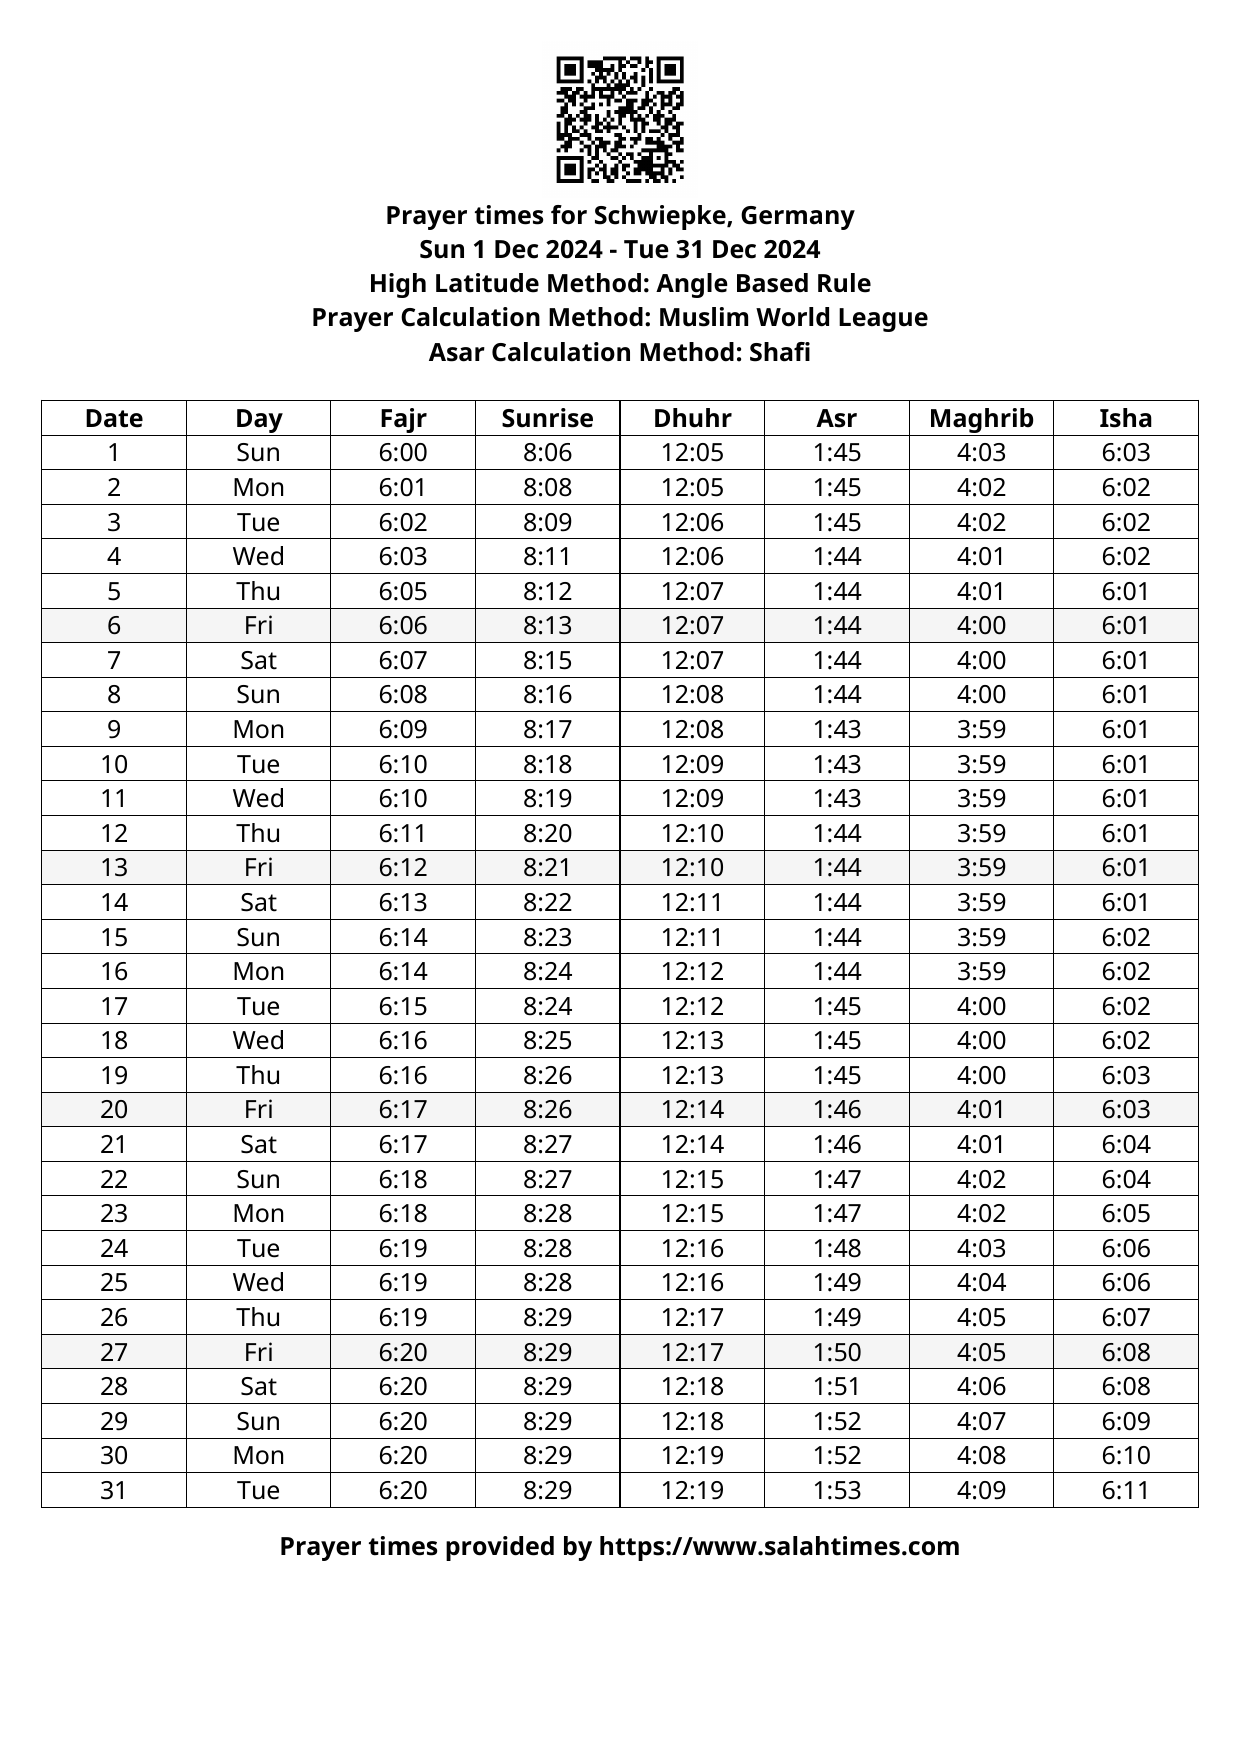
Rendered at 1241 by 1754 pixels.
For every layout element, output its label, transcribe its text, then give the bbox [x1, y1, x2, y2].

table_cell 6 [42, 609, 186, 642]
table_cell 12:12 [621, 954, 764, 988]
table_cell 4 [42, 539, 186, 573]
table_cell 4:00 [910, 1024, 1053, 1057]
table_cell 12:14 [621, 1127, 764, 1161]
table_cell 4:05 [910, 1300, 1053, 1334]
table_cell 9 [42, 712, 186, 746]
table_cell 26 [42, 1300, 186, 1334]
table_cell 4:00 [910, 609, 1053, 642]
table_cell 6:12 [331, 851, 475, 884]
table_cell 27 [42, 1335, 186, 1368]
table_cell 6:11 [331, 816, 475, 849]
table_cell 6:14 [331, 954, 475, 988]
table_cell 8:28 [476, 1266, 619, 1299]
table_cell 6:01 [1054, 747, 1198, 780]
table_cell 4:05 [910, 1335, 1053, 1368]
table_cell 25 [42, 1266, 186, 1299]
table_cell 6:20 [331, 1473, 475, 1507]
table_cell 12:19 [621, 1439, 764, 1472]
table_cell Mon [187, 470, 330, 504]
table_cell 1 [42, 436, 186, 469]
table_cell 6:02 [1054, 470, 1198, 504]
table_cell 6:17 [331, 1093, 475, 1126]
table_cell Tue [187, 1473, 330, 1507]
table_cell 6:20 [331, 1369, 475, 1403]
table_cell 8:27 [476, 1162, 619, 1195]
table_cell 3:59 [910, 885, 1053, 919]
table_cell 6:01 [1054, 574, 1198, 607]
table_cell 1:43 [765, 712, 909, 746]
table_cell 15 [42, 920, 186, 953]
table_cell Wed [187, 539, 330, 573]
table_cell 12:15 [621, 1162, 764, 1195]
table_cell 4:09 [910, 1473, 1053, 1507]
table_cell 4:07 [910, 1404, 1053, 1437]
table_cell Thu [187, 816, 330, 849]
table_cell 6:11 [1054, 1473, 1198, 1507]
table_cell 6:01 [1054, 781, 1198, 815]
table_cell 6:20 [331, 1439, 475, 1472]
table_cell 6:02 [1054, 539, 1198, 573]
table_cell 3:59 [910, 781, 1053, 815]
table_cell 1:44 [765, 920, 909, 953]
table_cell 8:29 [476, 1439, 619, 1472]
table_cell 1:44 [765, 954, 909, 988]
table_cell 4:02 [910, 1162, 1053, 1195]
table_cell 1:52 [765, 1439, 909, 1472]
table_cell 3:59 [910, 851, 1053, 884]
text Prayer times for Schwiepke, Germany [42, 198, 1198, 232]
table_cell 4:01 [910, 1127, 1053, 1161]
table_header Fajr [331, 401, 475, 434]
table_cell 6:01 [1054, 712, 1198, 746]
table_cell 1:44 [765, 816, 909, 849]
table_cell 8:26 [476, 1058, 619, 1092]
table_cell 12:11 [621, 885, 764, 919]
table_cell 8:24 [476, 989, 619, 1022]
table_cell 6:07 [331, 643, 475, 677]
table_cell 12:13 [621, 1058, 764, 1092]
table_cell 6:01 [1054, 643, 1198, 677]
table_cell 4:00 [910, 643, 1053, 677]
table_cell 12:15 [621, 1196, 764, 1230]
table_header Dhuhr [621, 401, 764, 434]
table_cell 6:14 [331, 920, 475, 953]
table_cell 8:29 [476, 1335, 619, 1368]
table_cell Fri [187, 609, 330, 642]
table_cell 5 [42, 574, 186, 607]
table_cell 4:01 [910, 539, 1053, 573]
table_cell 12:09 [621, 781, 764, 815]
table_cell 12:11 [621, 920, 764, 953]
table_cell 12:07 [621, 609, 764, 642]
table_cell 19 [42, 1058, 186, 1092]
table_cell 3:59 [910, 920, 1053, 953]
table_cell 6:13 [331, 885, 475, 919]
table_cell 6:01 [1054, 678, 1198, 711]
table_cell 8:09 [476, 505, 619, 538]
table_cell 1:43 [765, 781, 909, 815]
table_cell 1:51 [765, 1369, 909, 1403]
table_cell 6:02 [1054, 989, 1198, 1022]
table_cell 6:19 [331, 1266, 475, 1299]
table_cell Sat [187, 643, 330, 677]
table_cell 1:44 [765, 539, 909, 573]
table_cell 12:12 [621, 989, 764, 1022]
table_cell Tue [187, 505, 330, 538]
table_cell 6:20 [331, 1404, 475, 1437]
table_cell 8 [42, 678, 186, 711]
table_cell 1:48 [765, 1231, 909, 1264]
table_cell 4:06 [910, 1369, 1053, 1403]
table_cell 6:18 [331, 1196, 475, 1230]
table_cell 6:06 [331, 609, 475, 642]
table_cell Thu [187, 574, 330, 607]
table_cell 12:18 [621, 1369, 764, 1403]
table_cell 3:59 [910, 954, 1053, 988]
table_cell 1:53 [765, 1473, 909, 1507]
table_cell 29 [42, 1404, 186, 1437]
table_cell 3 [42, 505, 186, 538]
table_cell 4:03 [910, 1231, 1053, 1264]
table_cell 6:03 [331, 539, 475, 573]
table_cell 8:29 [476, 1369, 619, 1403]
table_cell 1:45 [765, 1058, 909, 1092]
table_cell 12:16 [621, 1266, 764, 1299]
table_cell 12:05 [621, 470, 764, 504]
table_cell 31 [42, 1473, 186, 1507]
table_cell 6:03 [1054, 1093, 1198, 1126]
table_cell 8:19 [476, 781, 619, 815]
table_cell 1:45 [765, 1024, 909, 1057]
table_cell 8:23 [476, 920, 619, 953]
table_cell 6:03 [1054, 1058, 1198, 1092]
table_cell 6:07 [1054, 1300, 1198, 1334]
table_cell 6:08 [1054, 1335, 1198, 1368]
table_cell Fri [187, 1335, 330, 1368]
table_cell Sun [187, 1404, 330, 1437]
table_cell 12:16 [621, 1231, 764, 1264]
table_cell 6:18 [331, 1162, 475, 1195]
table_cell 12:06 [621, 505, 764, 538]
table_cell 8:11 [476, 539, 619, 573]
table_cell 6:15 [331, 989, 475, 1022]
table_cell 6:20 [331, 1335, 475, 1368]
table_header Maghrib [910, 401, 1053, 434]
table_cell 6:08 [1054, 1369, 1198, 1403]
text High Latitude Method: Angle Based Rule [42, 266, 1198, 300]
table_cell 1:52 [765, 1404, 909, 1437]
table_cell 1:45 [765, 436, 909, 469]
table_cell 6:16 [331, 1058, 475, 1092]
table_cell 8:27 [476, 1127, 619, 1161]
table_cell 1:45 [765, 989, 909, 1022]
table_cell Fri [187, 851, 330, 884]
table_cell 3:59 [910, 816, 1053, 849]
table_cell 3:59 [910, 747, 1053, 780]
table_cell 17 [42, 989, 186, 1022]
table_cell 6:01 [1054, 885, 1198, 919]
table_cell 6:02 [1054, 1024, 1198, 1057]
table_cell 1:45 [765, 470, 909, 504]
table_cell 4:01 [910, 1093, 1053, 1126]
table_cell 8:29 [476, 1473, 619, 1507]
table_cell 6:09 [1054, 1404, 1198, 1437]
table_cell Sat [187, 1369, 330, 1403]
text Prayer times provided by https://www.salahtimes.com [42, 1528, 1198, 1563]
table_cell 24 [42, 1231, 186, 1264]
table_cell 6:05 [331, 574, 475, 607]
text Asar Calculation Method: Shafi [42, 334, 1198, 368]
table_cell 1:44 [765, 574, 909, 607]
table_cell 8:29 [476, 1300, 619, 1334]
table_cell 12:09 [621, 747, 764, 780]
table_cell 6:10 [331, 781, 475, 815]
table_cell 23 [42, 1196, 186, 1230]
table_header Day [187, 401, 330, 434]
table_cell 1:44 [765, 851, 909, 884]
table_cell 6:10 [331, 747, 475, 780]
table_cell 6:06 [1054, 1266, 1198, 1299]
table_cell 8:25 [476, 1024, 619, 1057]
table_cell 18 [42, 1024, 186, 1057]
table_cell 1:44 [765, 609, 909, 642]
table_cell 8:28 [476, 1231, 619, 1264]
table_cell Mon [187, 954, 330, 988]
table_cell Mon [187, 1196, 330, 1230]
table_cell Sun [187, 920, 330, 953]
table_cell 4:02 [910, 470, 1053, 504]
table_cell 6:09 [331, 712, 475, 746]
table_header Sunrise [476, 401, 619, 434]
table_cell 4:02 [910, 1196, 1053, 1230]
table_cell 6:05 [1054, 1196, 1198, 1230]
table_cell 12:17 [621, 1335, 764, 1368]
table_cell Tue [187, 1231, 330, 1264]
table_cell 12:05 [621, 436, 764, 469]
table_cell 11 [42, 781, 186, 815]
table_cell Thu [187, 1300, 330, 1334]
table_cell 20 [42, 1093, 186, 1126]
table_cell Wed [187, 781, 330, 815]
table_cell 8:16 [476, 678, 619, 711]
table_header Isha [1054, 401, 1198, 434]
table_cell 6:19 [331, 1300, 475, 1334]
table_cell 13 [42, 851, 186, 884]
table_cell 1:47 [765, 1162, 909, 1195]
table_cell 8:21 [476, 851, 619, 884]
table_cell 2 [42, 470, 186, 504]
table_header Date [42, 401, 186, 434]
table_cell Tue [187, 747, 330, 780]
table_cell 14 [42, 885, 186, 919]
table_cell 8:06 [476, 436, 619, 469]
table_cell 6:16 [331, 1024, 475, 1057]
table_cell 12:07 [621, 643, 764, 677]
table_cell 4:08 [910, 1439, 1053, 1472]
table_cell 1:44 [765, 643, 909, 677]
table_cell 4:00 [910, 678, 1053, 711]
table_cell 1:47 [765, 1196, 909, 1230]
table_cell Sun [187, 1162, 330, 1195]
table_cell 1:49 [765, 1300, 909, 1334]
table_cell 30 [42, 1439, 186, 1472]
table_cell 6:02 [1054, 954, 1198, 988]
table_cell 8:13 [476, 609, 619, 642]
table_cell 1:46 [765, 1127, 909, 1161]
table_cell 6:06 [1054, 1231, 1198, 1264]
table_cell 6:01 [331, 470, 475, 504]
table_cell 1:46 [765, 1093, 909, 1126]
table_cell 8:26 [476, 1093, 619, 1126]
table_cell 1:44 [765, 678, 909, 711]
table_cell 8:17 [476, 712, 619, 746]
text Prayer Calculation Method: Muslim World League [42, 300, 1198, 334]
table_cell 6:04 [1054, 1127, 1198, 1161]
table_cell 6:04 [1054, 1162, 1198, 1195]
table_cell 6:17 [331, 1127, 475, 1161]
table_cell 6:01 [1054, 609, 1198, 642]
table_cell 6:10 [1054, 1439, 1198, 1472]
table_cell Sun [187, 678, 330, 711]
table_cell Wed [187, 1266, 330, 1299]
table_cell Sun [187, 436, 330, 469]
table_cell 8:22 [476, 885, 619, 919]
table_cell Wed [187, 1024, 330, 1057]
table_cell Mon [187, 1439, 330, 1472]
table_cell Sat [187, 1127, 330, 1161]
table_cell 8:20 [476, 816, 619, 849]
table_cell 6:02 [331, 505, 475, 538]
table_cell 4:02 [910, 505, 1053, 538]
table_cell 4:03 [910, 436, 1053, 469]
table_cell 1:50 [765, 1335, 909, 1368]
table_cell 12:19 [621, 1473, 764, 1507]
table_cell 6:03 [1054, 436, 1198, 469]
picture [542, 41, 699, 198]
table_cell 8:18 [476, 747, 619, 780]
table_cell 6:01 [1054, 851, 1198, 884]
table_cell 21 [42, 1127, 186, 1161]
table_cell 12:13 [621, 1024, 764, 1057]
table_cell 6:19 [331, 1231, 475, 1264]
table_cell 4:04 [910, 1266, 1053, 1299]
table_cell 1:45 [765, 505, 909, 538]
table_cell 6:08 [331, 678, 475, 711]
table_cell 22 [42, 1162, 186, 1195]
table_cell 8:08 [476, 470, 619, 504]
table_cell 12:17 [621, 1300, 764, 1334]
table_cell 12:18 [621, 1404, 764, 1437]
table_cell Fri [187, 1093, 330, 1126]
table_cell Sat [187, 885, 330, 919]
table_cell 8:28 [476, 1196, 619, 1230]
table_cell 4:00 [910, 1058, 1053, 1092]
text Sun 1 Dec 2024 - Tue 31 Dec 2024 [42, 232, 1198, 266]
table_cell 8:24 [476, 954, 619, 988]
table_cell 10 [42, 747, 186, 780]
table_cell 6:02 [1054, 505, 1198, 538]
table_cell 16 [42, 954, 186, 988]
table_cell 12:14 [621, 1093, 764, 1126]
table_cell 4:01 [910, 574, 1053, 607]
table_cell 1:49 [765, 1266, 909, 1299]
table_cell 6:02 [1054, 920, 1198, 953]
table_cell 4:00 [910, 989, 1053, 1022]
table_cell 12 [42, 816, 186, 849]
table_cell Tue [187, 989, 330, 1022]
table_cell 12:10 [621, 851, 764, 884]
table_cell 6:00 [331, 436, 475, 469]
table_cell 28 [42, 1369, 186, 1403]
table_cell 12:07 [621, 574, 764, 607]
table_cell Thu [187, 1058, 330, 1092]
table_cell 3:59 [910, 712, 1053, 746]
table_cell 12:10 [621, 816, 764, 849]
table_cell 1:43 [765, 747, 909, 780]
table_cell 8:12 [476, 574, 619, 607]
table_cell 12:08 [621, 712, 764, 746]
table_cell 12:06 [621, 539, 764, 573]
table_cell 6:01 [1054, 816, 1198, 849]
table_cell 12:08 [621, 678, 764, 711]
table_cell 8:15 [476, 643, 619, 677]
table_header Asr [765, 401, 909, 434]
table_cell 7 [42, 643, 186, 677]
table_cell 1:44 [765, 885, 909, 919]
table_cell 8:29 [476, 1404, 619, 1437]
table_cell Mon [187, 712, 330, 746]
